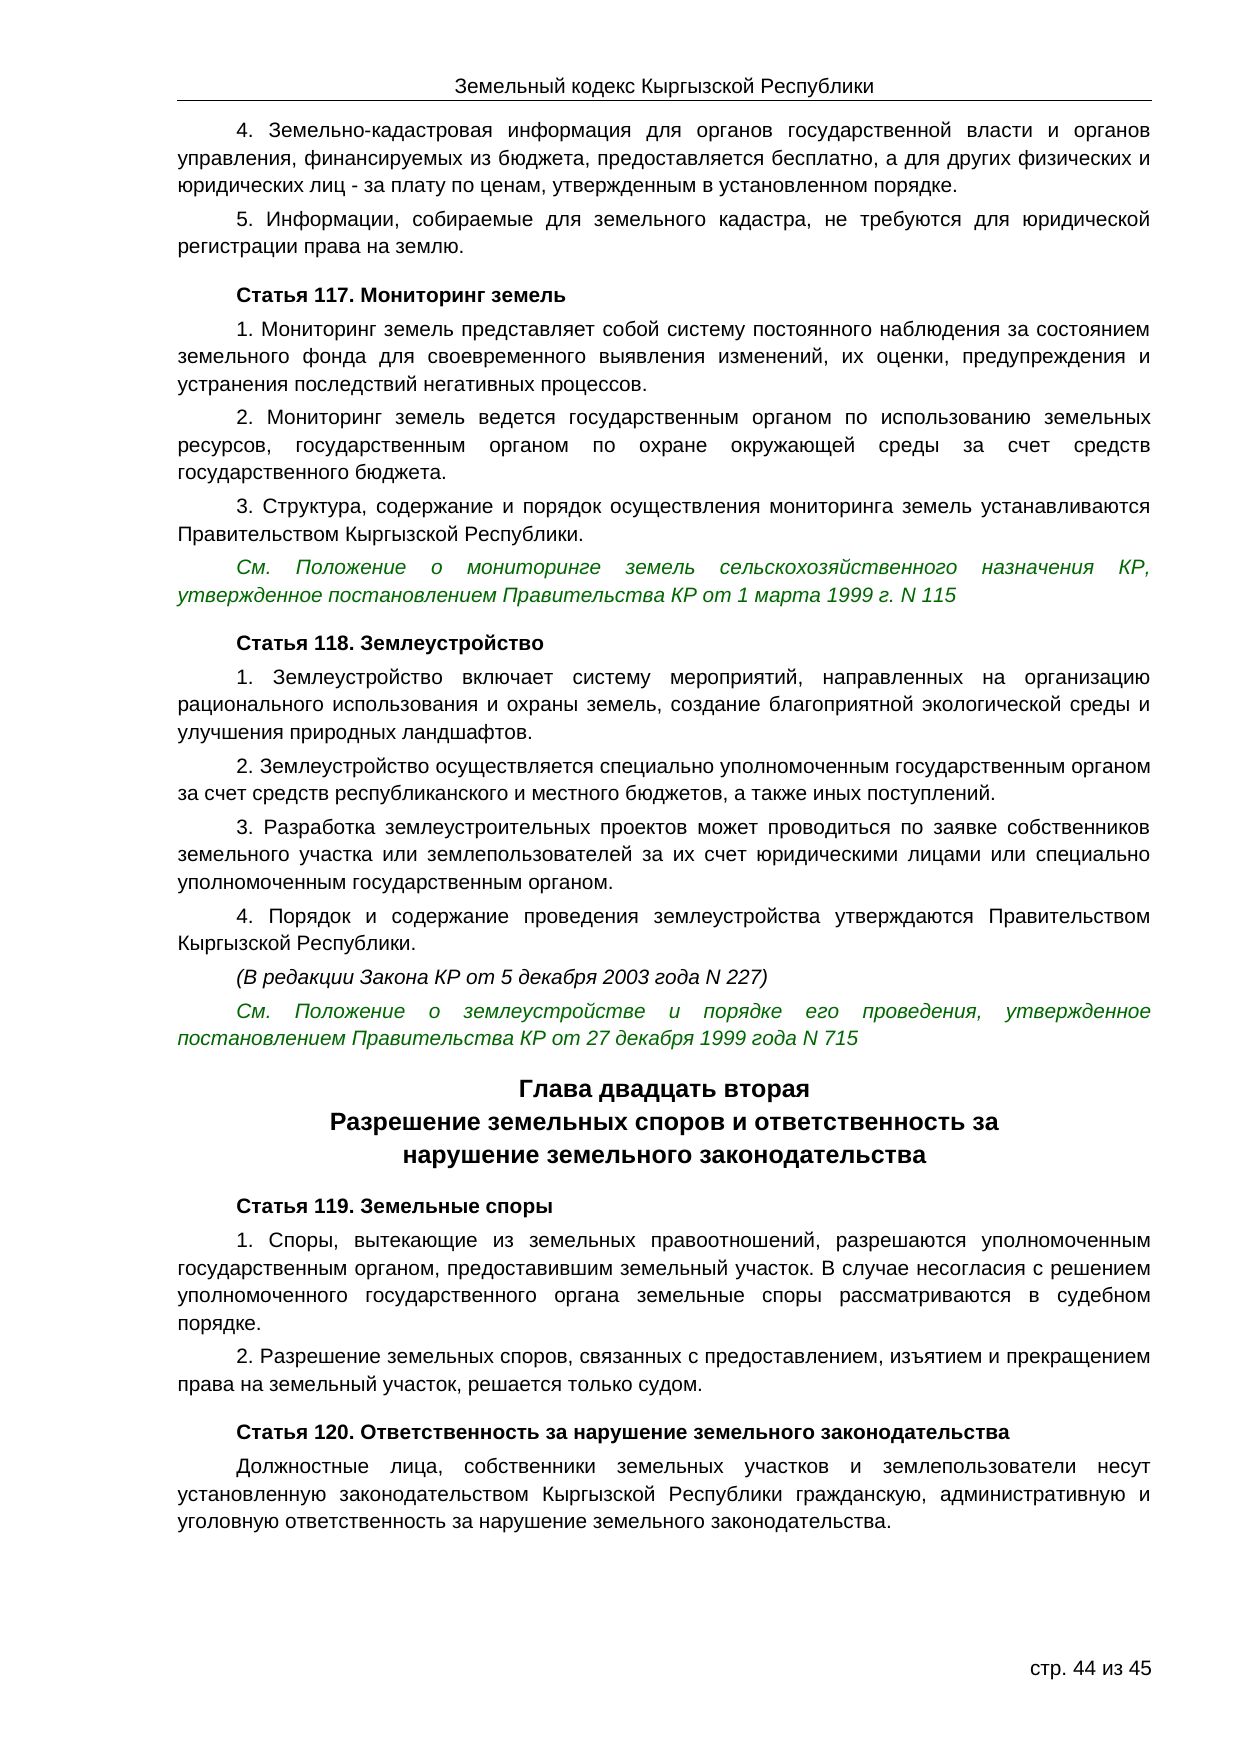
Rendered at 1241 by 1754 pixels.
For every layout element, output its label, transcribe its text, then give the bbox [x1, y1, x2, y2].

text 1. Мониторинг земель представляет собой систему постоянного наблюдения за состоянием земельного фонда для своевременного выявления изменений, их оценки, предупреждения и устранения последствий негативных процессов. [177, 316, 1152, 395]
text 2. Землеустройство осуществляется специально уполномоченным государственным органом за счет средств республиканского и местного бюджетов, а также иных поступлений. [177, 753, 1152, 805]
text См. Положение о мониторинге земель сельскохозяйственного назначения КР, утвержденное постановлением Правительства КР от 1 марта 1999 г. N 115 [177, 555, 1152, 607]
text 4. Земельно-кадастровая информация для органов государственной власти и органов управления, финансируемых из бюджета, предоставляется бесплатно, а для других физических и юридических лиц - за плату по ценам, утвержденным в установленном порядке. [177, 118, 1152, 197]
text См. Положение о землеустройстве и порядке его проведения, утвержденное постановлением Правительства КР от 27 декабря 1999 года N 715 [177, 998, 1152, 1050]
text (В редакции Закона КР от 5 декабря 2003 года N 227) [177, 965, 1152, 989]
text 3. Разработка землеустроительных проектов может проводиться по заявке собственников земельного участка или землепользователей за их счет юридическими лицами или специально уполномоченным государственным органом. [177, 815, 1152, 894]
text 4. Порядок и содержание проведения землеустройства утверждаются Правительством Кыргызской Республики. [177, 903, 1152, 955]
text 2. Мониторинг земель ведется государственным органом по использованию земельных ресурсов, государственным органом по охране окружающей среды за счет средств государственного бюджета. [177, 405, 1152, 484]
text Статья 119. Земельные споры [177, 1194, 1152, 1218]
text 5. Информации, собираемые для земельного кадастра, не требуются для юридической регистрации права на землю. [177, 207, 1152, 258]
text 3. Структура, содержание и порядок осуществления мониторинга земель устанавливаются Правительством Кыргызской Республики. [177, 494, 1152, 545]
text 2. Разрешение земельных споров, связанных с предоставлением, изъятием и прекращением права на земельный участок, решается только судом. [177, 1344, 1152, 1396]
text 1. Землеустройство включает систему мероприятий, направленных на организацию рационального использования и охраны земель, создание благоприятной экологической среды и улучшения природных ландшафтов. [177, 665, 1152, 744]
text 1. Споры, вытекающие из земельных правоотношений, разрешаются уполномоченным государственным органом, предоставившим земельный участок. В случае несогласия с решением уполномоченного государственного органа земельные споры рассматриваются в судебном порядке. [177, 1228, 1152, 1334]
text Статья 118. Землеустройство [177, 631, 1152, 655]
text Статья 120. Ответственность за нарушение земельного законодательства [177, 1420, 1152, 1444]
text Глава двадцать вторая Разрешение земельных споров и ответственность за нарушение земельного законодательства [295, 1074, 1033, 1169]
text Статья 117. Мониторинг земель [177, 283, 1152, 307]
text Должностные лица, собственники земельных участков и землепользователи несут установленную законодательством Кыргызской Республики гражданскую, административную и уголовную ответственность за нарушение земельного законодательства. [177, 1454, 1152, 1533]
